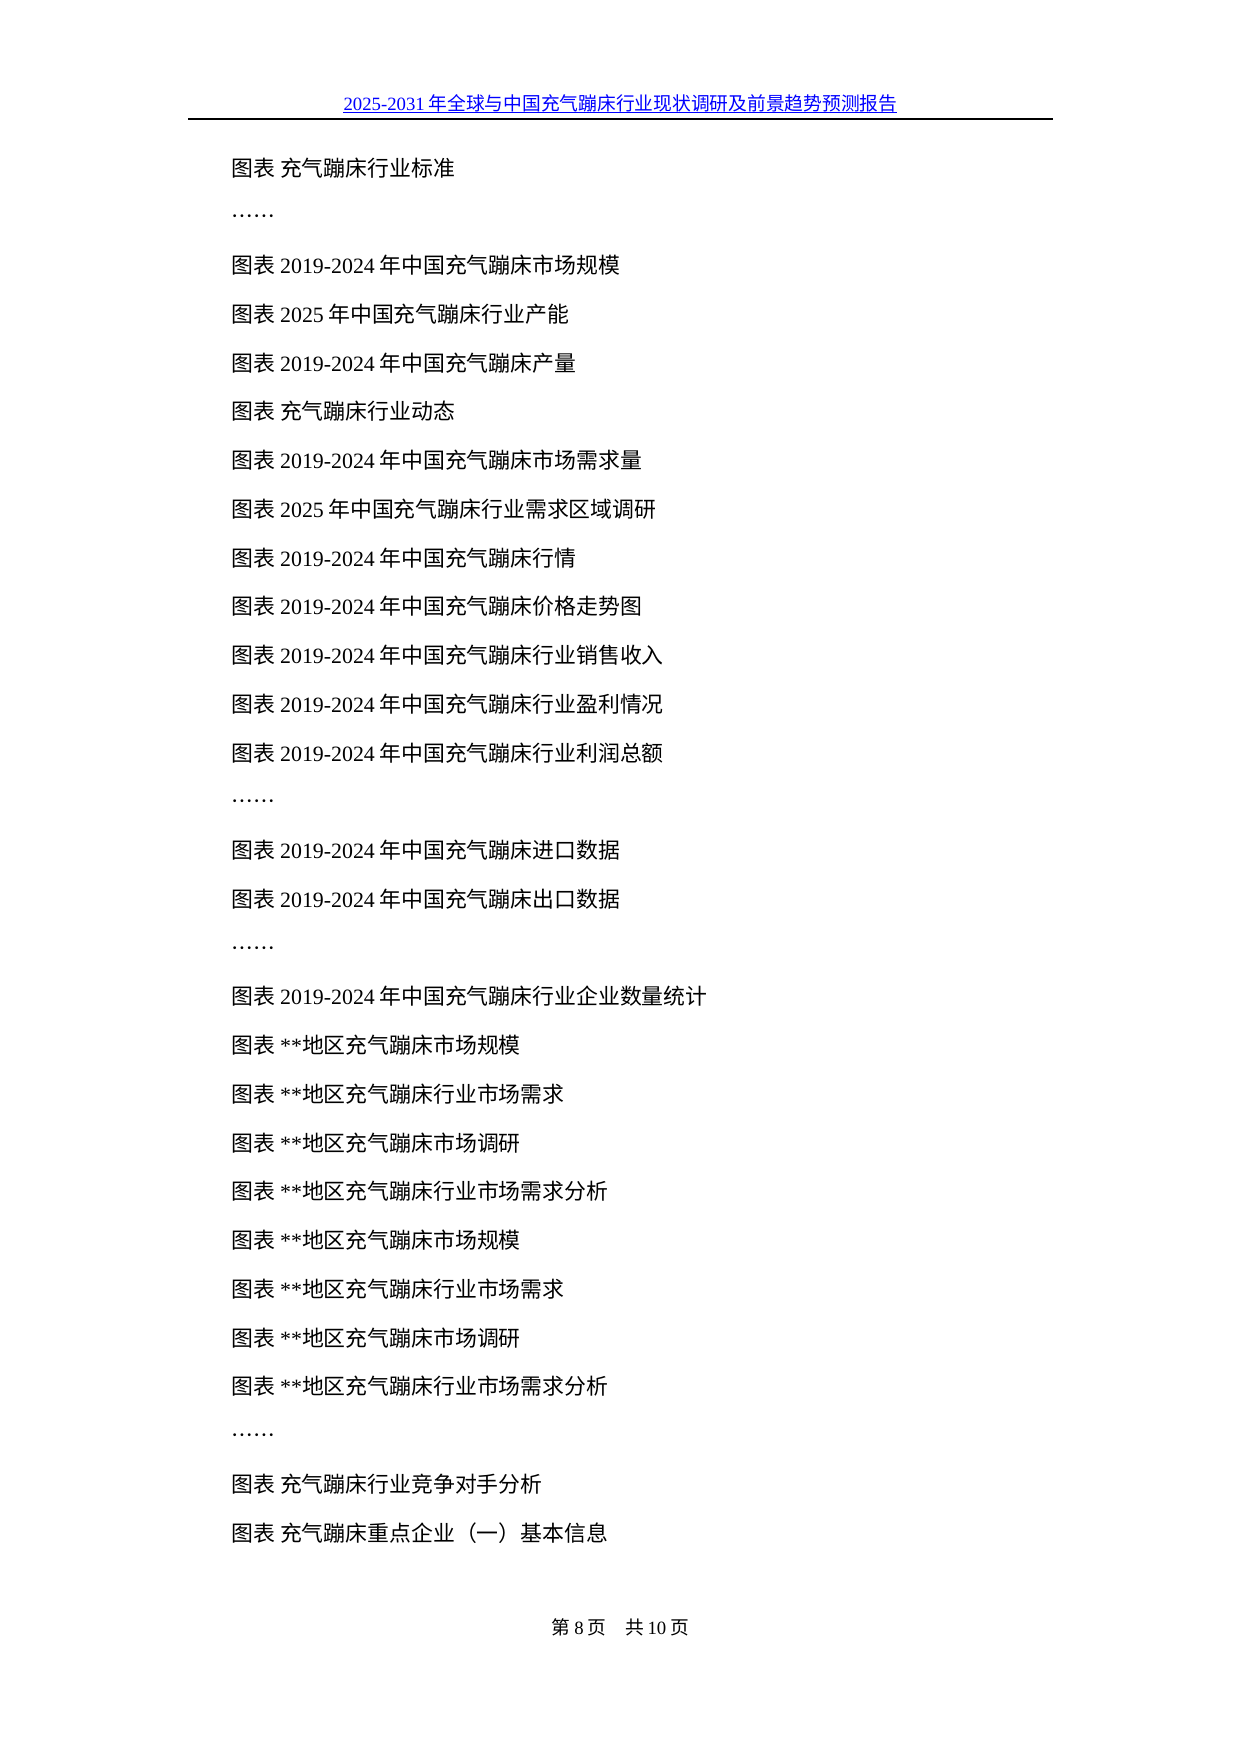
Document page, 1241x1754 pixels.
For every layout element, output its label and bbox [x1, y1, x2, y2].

text [187, 150, 1053, 1548]
